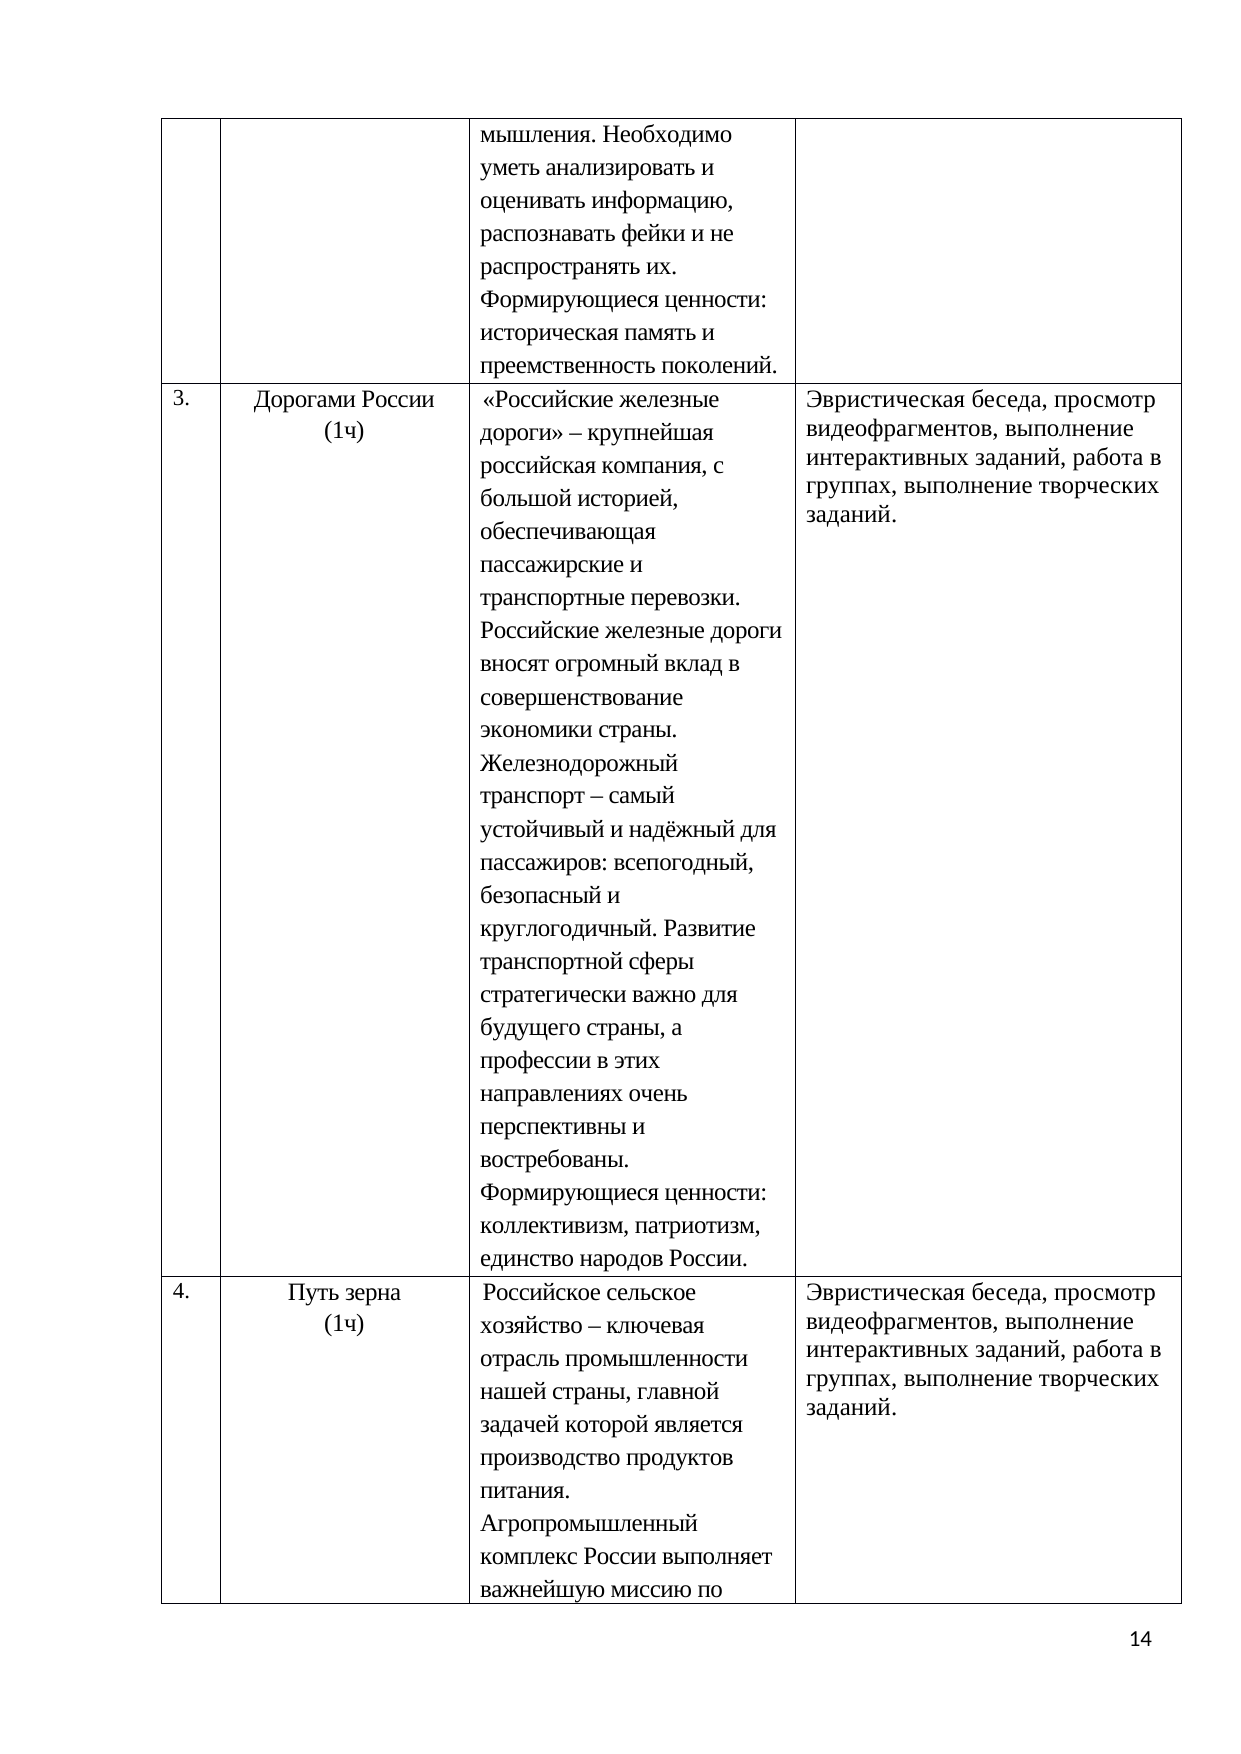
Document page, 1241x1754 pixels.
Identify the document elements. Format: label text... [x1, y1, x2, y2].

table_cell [470, 119, 795, 383]
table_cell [796, 119, 1181, 383]
table_cell «Российские железные дороги» – крупнейшая российская компания, с большой историей, обеспечивающая пассажирские и транспортные перевозки. Российские железные дороги вносят огромный вклад в совершенствование экономики страны. Железнодорожный транспорт – самый устойчивый и надёжный для пассажиров: всепогодный, безопасный и круглогодичный. Развитие транспортной сферы стратегически важно для будущего страны, а профессии в этих направлениях очень перспективны и востребованы. Формирующиеся ценности: коллективизм, патриотизм, единство народов России. [470, 384, 795, 1276]
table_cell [221, 119, 469, 383]
table_cell Дорогами России (1ч) [221, 384, 469, 1276]
table_cell Эвристическая беседа, просмотр видеофрагментов, выполнение интерактивных заданий, работа в группах, выполнение творческих заданий. [796, 384, 1181, 1276]
table_cell 4. [162, 1277, 220, 1603]
table_cell 2. [162, 119, 220, 383]
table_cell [470, 1277, 795, 1603]
table_cell 3. [162, 384, 220, 1276]
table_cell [796, 1277, 1181, 1603]
table_cell Путь зерна (1ч) [221, 1277, 469, 1603]
